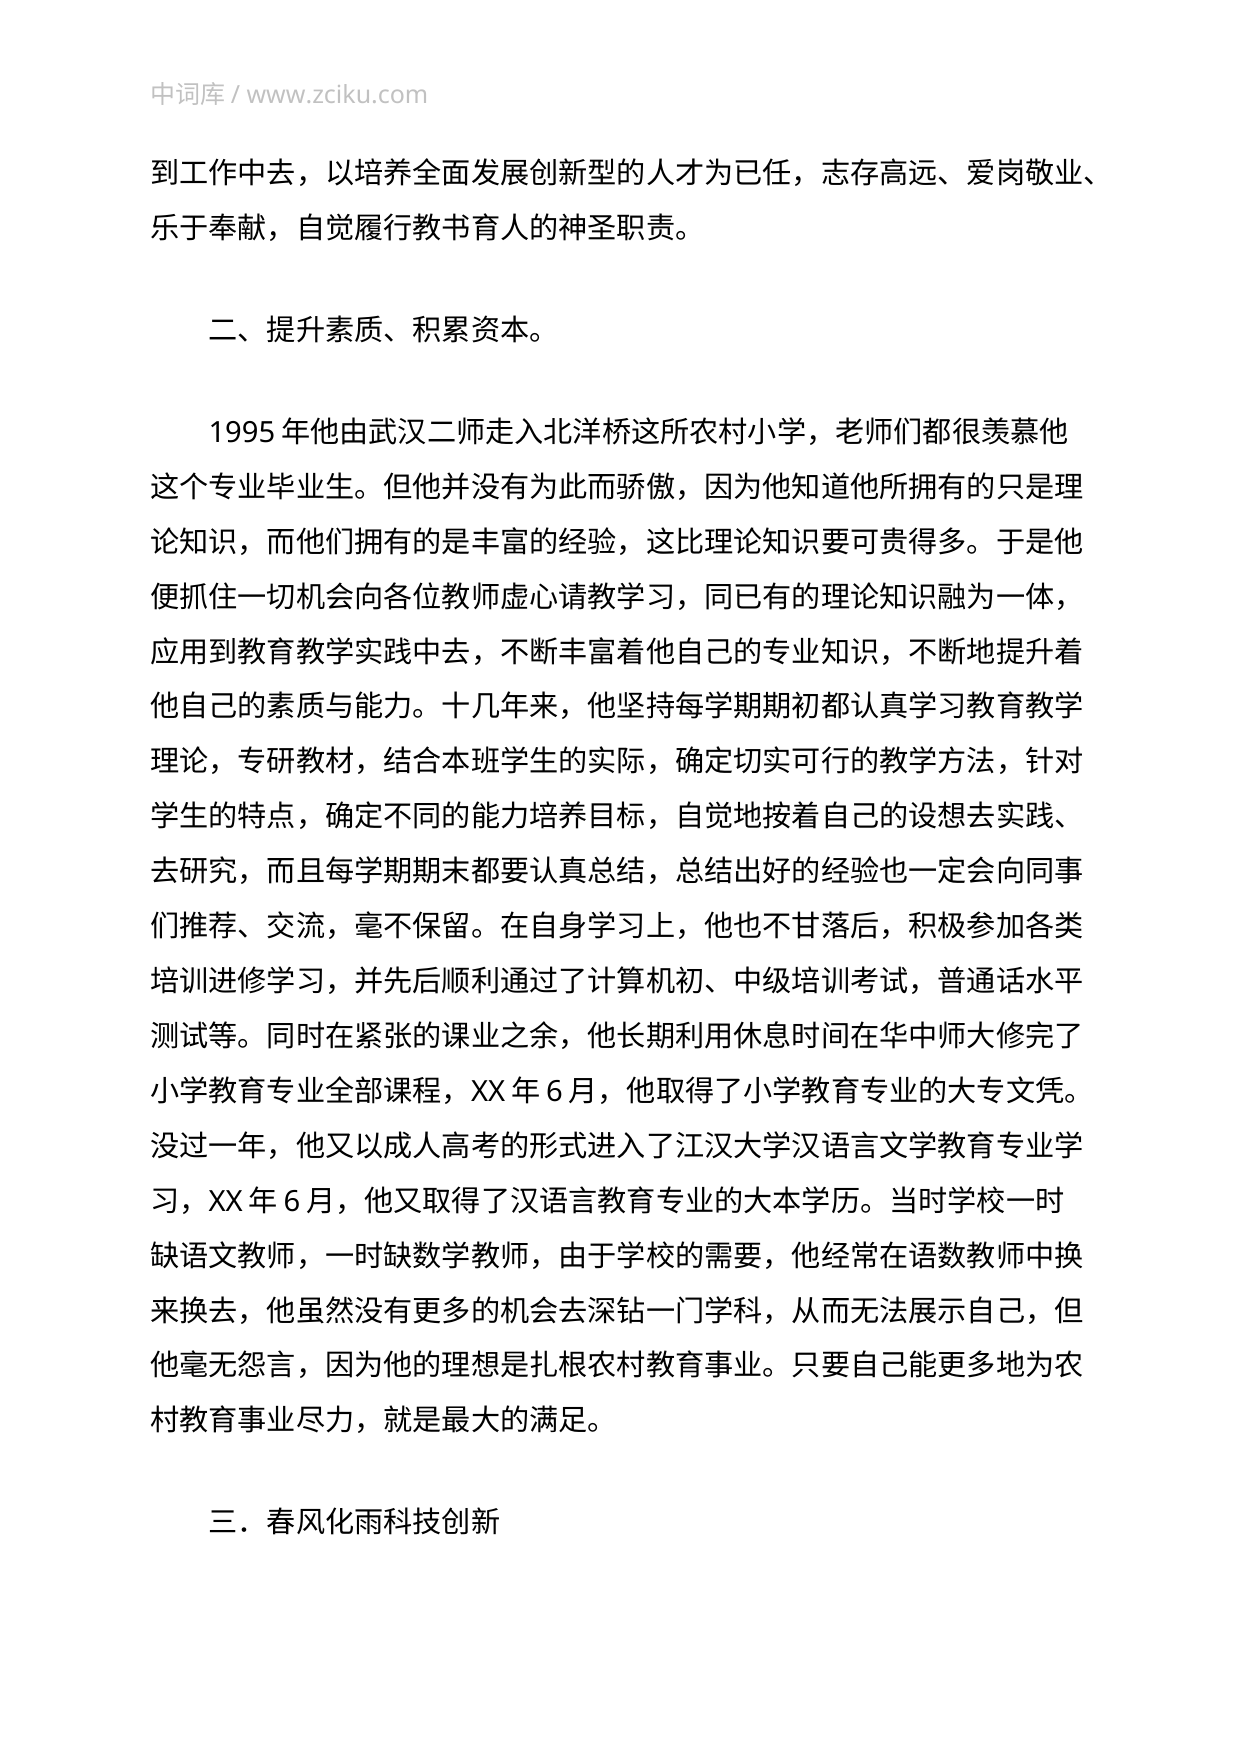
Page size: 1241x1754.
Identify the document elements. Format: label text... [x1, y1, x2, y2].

text 三．春风化雨科技创新 [150, 1499, 1090, 1541]
text 1995年他由武汉二师走入北洋桥这所农村小学，老师们都很羡慕他这个专业毕业生。但他并没有为此而骄傲，因为他知道他所拥有的只是理论知识，而他们拥有的是丰富的经验，这比理论知识要可贵得多。于是他便抓住一切机会向各位教师虚心请教学习，同已有的理论知识融为一体，应用到教育教学实践中去，不断丰富着他自己的专业知识，不断地提升着他自己的素质与能力。十几年来，他坚持每学期期初都认真学习教育教学理论，专研教材，结合本班学生的实际，确定切实可行的教学方法，针对学生的特点，确定不同的能力培养目标，自觉地按着自己的设想去实践、去研究，而且每学期期末都要认真总结，总结出好的经验也一定会向同事们推荐、交流，毫不保留。在自身学习上，他也不甘落后，积极参加各类培训进修学习，并先后顺利通过了计算机初、中级培训考试，普通话水平测试等。同时在紧张的课业之余，他长期利用休息时间在华中师大修完了小学教育专业全部课程，XX年6月，他取得了小学教育专业的大专文凭。没过一年，他又以成人高考的形式进入了江汉大学汉语言文学教育专业学习，XX年6月，他又取得了汉语言教育专业的大本学历。当时学校一时缺语文教师，一时缺数学教师，由于学校的需要，他经常在语数教师中换来换去，他虽然没有更多的机会去深钻一门学科，从而无法展示自己，但他毫无怨言，因为他的理想是扎根农村教育事业。只要自己能更多地为农村教育事业尽力，就是最大的满足。 [150, 408, 1090, 1439]
text 二、提升素质、积累资本。 [150, 307, 1090, 349]
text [150, 150, 1090, 247]
